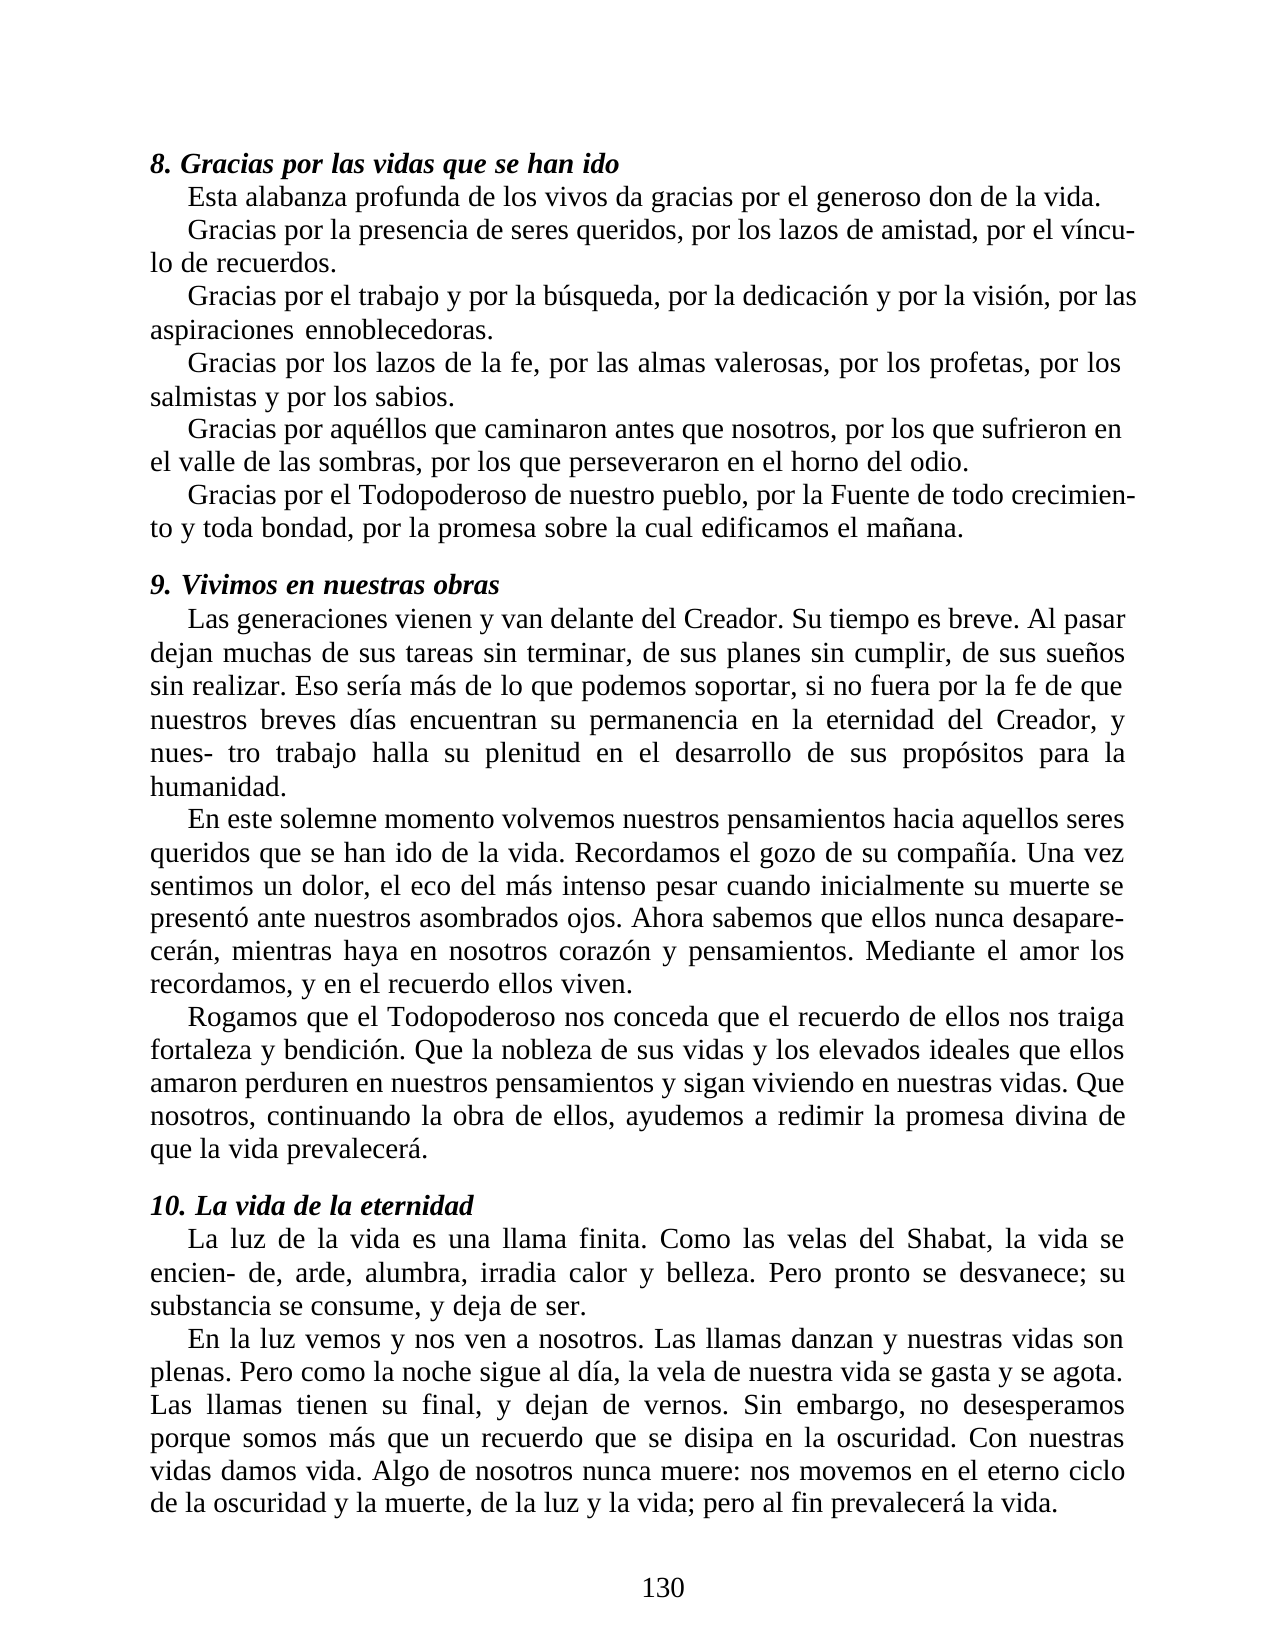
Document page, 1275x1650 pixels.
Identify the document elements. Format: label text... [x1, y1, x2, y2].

text Esta alabanza profunda de los vivos da gracias por el generoso don de la vida. Gracias por la presencia de seres queridos, por los lazos de amistad, por el víncu- [187, 180, 1137, 246]
text La luz de la vida es una llama finita. Como las velas del Shabat, la vida se encien- de, arde, alumbra, irradia calor y belleza. Pero pronto se desvanece; su substancia se consume, y deja de ser. [150, 1223, 1125, 1321]
text Gracias por el Todopoderoso de nuestro pueblo, por la Fuente de todo crecimien- to y toda bondad, por la promesa sobre la cual edificamos el mañana. [150, 478, 1137, 544]
text En este solemne momento volvemos nuestros pensamientos hacia aquellos seres queridos que se han ido de la vida. Recordamos el gozo de su compañía. Una vez sentimos un dolor, el eco del más intenso pesar cuando inicialmente su muerte se presentó ante nuestros asombrados ojos. Ahora sabemos que ellos nunca desapare- cerán, mientras haya en nosotros corazón y pensamientos. Mediante el amor los recordamos, y en el recuerdo ellos viven. [150, 802, 1126, 1000]
text Las generaciones vienen y van delante del Creador. Su tiempo es breve. Al pasar dejan muchas de sus tareas sin terminar, de sus planes sin cumplir, de sus sueños sin realizar. Eso sería más de lo que podemos soportar, si no fuera por la fe de que nuestros breves días encuentran su permanencia en la eternidad del Creador, y nues- tro trabajo halla su plenitud en el desarrollo de sus propósitos para la humanidad. [150, 601, 1125, 802]
subtitle La vida de la eternidad [150, 1188, 1137, 1222]
text Gracias por el trabajo y por la búsqueda, por la dedicación y por la visión, por las aspiraciones ennoblecedoras. [150, 279, 1137, 345]
text En la luz vemos y nos ven a nosotros. Las llamas danzan y nuestras vidas son plenas. Pero como la noche sigue al día, la vela de nuestra vida se gasta y se agota. Las llamas tienen su final, y dejan de vernos. Sin embargo, no desesperamos porque somos más que un recuerdo que se disipa en la oscuridad. Con nuestras vidas damos vida. Algo de nosotros nunca muere: nos movemos en el eterno ciclo de la oscuridad y la muerte, de la luz y la vida; pero al fin prevalecerá la vida. [150, 1322, 1126, 1519]
subtitle Vivimos en nuestras obras [150, 567, 1137, 601]
text lo de recuerdos. [150, 246, 1137, 279]
text Rogamos que el Todopoderoso nos conceda que el recuerdo de ellos nos traiga fortaleza y bendición. Que la nobleza de sus vidas y los elevados ideales que ellos amaron perduren en nuestros pensamientos y sigan viviendo en nuestras vidas. Que nosotros, continuando la obra de ellos, ayudemos a redimir la promesa divina de que la vida prevalecerá. [150, 1000, 1126, 1164]
text Gracias por aquéllos que caminaron antes que nosotros, por los que sufrieron en el valle de las sombras, por los que perseveraron en el horno del odio. [150, 412, 1137, 478]
text Gracias por los lazos de la fe, por las almas valerosas, por los profetas, por los salmistas y por los sabios. [150, 345, 1137, 412]
subtitle Gracias por las vidas que se han ido [150, 146, 1137, 179]
